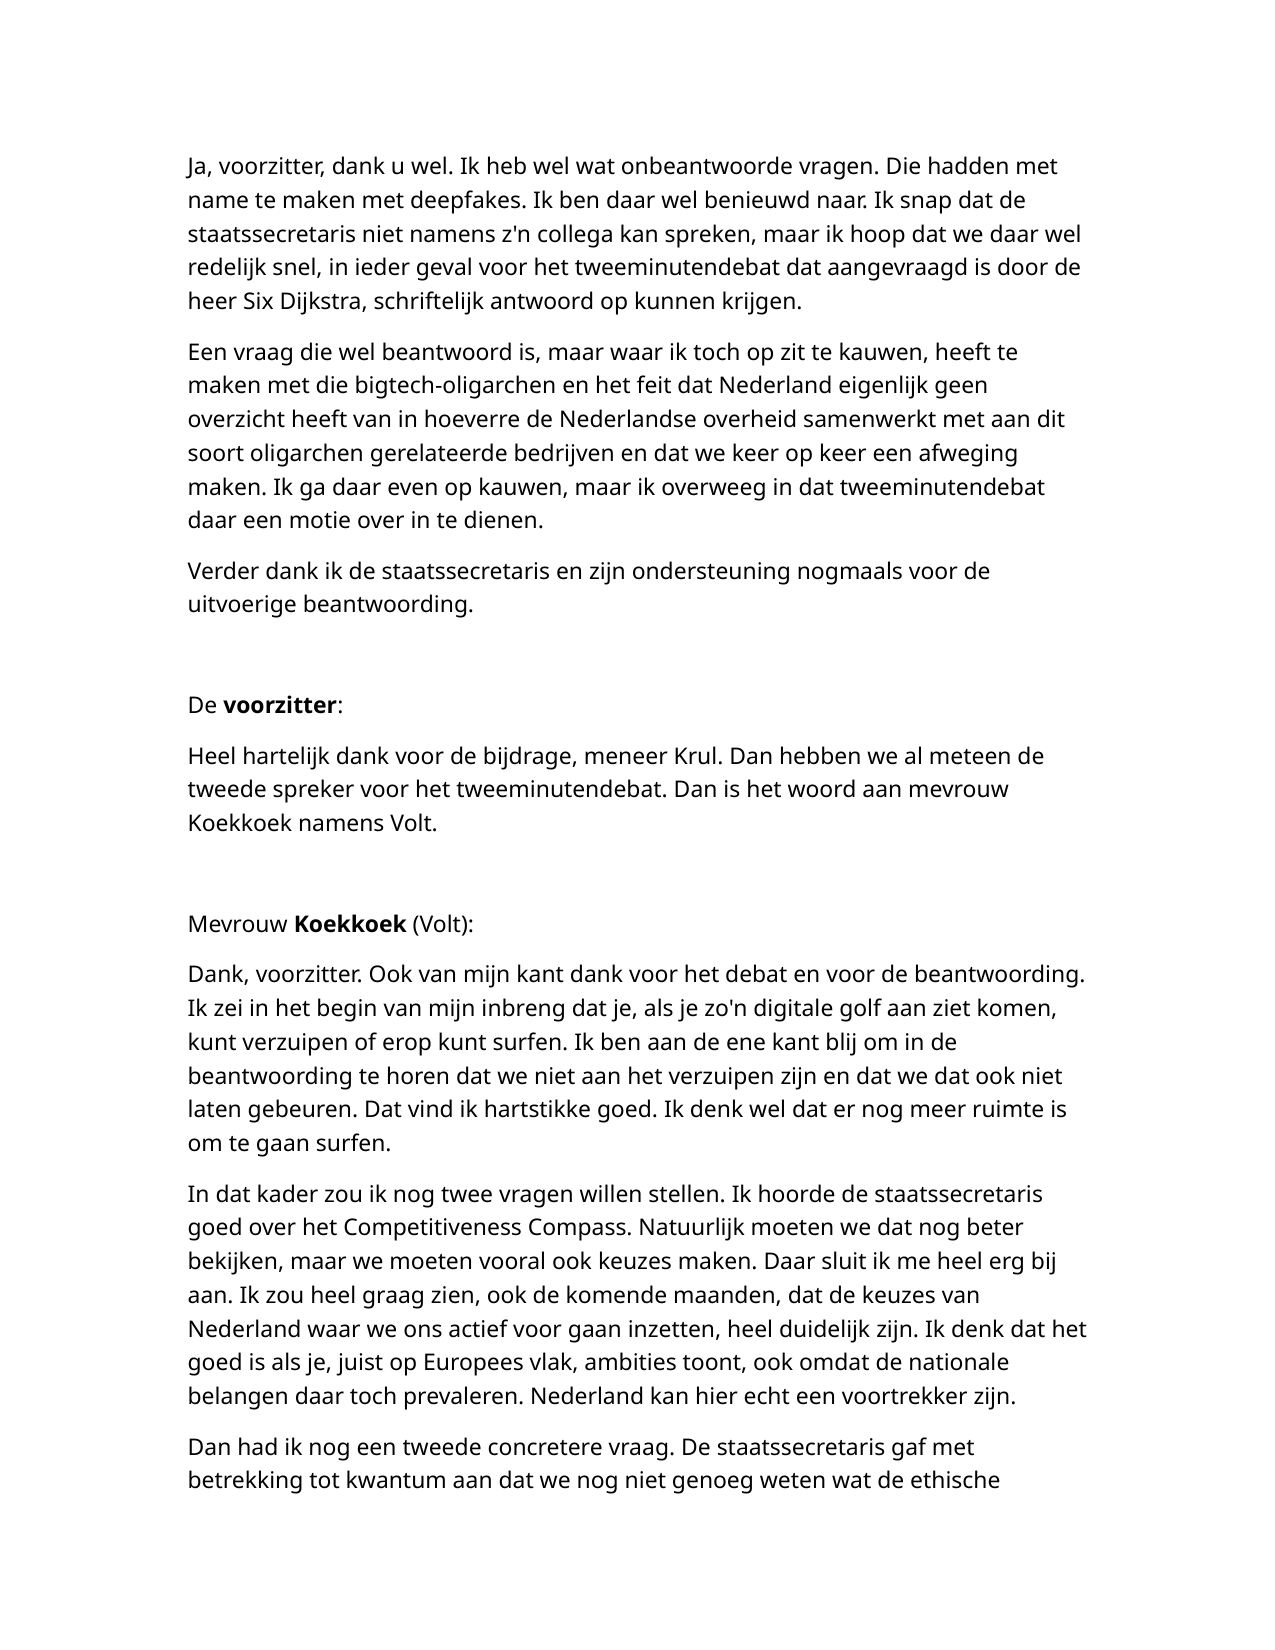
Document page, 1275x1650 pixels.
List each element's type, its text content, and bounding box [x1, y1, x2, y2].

text Heel hartelijk dank voor de bijdrage, meneer Krul. Dan hebben we al meteen de tweede spreker voor het tweeminutendebat. Dan is het woord aan mevrouw Koekkoek namens Volt. [187, 739, 1087, 838]
text Mevrouw Koekkoek (Volt): [187, 908, 1087, 939]
text Ja, voorzitter, dank u wel. Ik heb wel wat onbeantwoorde vragen. Die hadden met name te maken met deepfakes. Ik ben daar wel benieuwd naar. Ik snap dat de staatssecretaris niet namens z'n collega kan spreken, maar ik hoop dat we daar wel redelijk snel, in ieder geval voor het tweeminutendebat dat aangevraagd is door de heer Six Dijkstra, schriftelijk antwoord op kunnen krijgen. [187, 150, 1087, 316]
text Verder dank ik de staatssecretaris en zijn ondersteuning nogmaals voor de uitvoerige beantwoording. [187, 554, 1087, 619]
text De voorzitter: [187, 689, 1087, 720]
text In dat kader zou ik nog twee vragen willen stellen. Ik hoorde de staatssecretaris goed over het Competitiveness Compass. Natuurlijk moeten we dat nog beter bekijken, maar we moeten vooral ook keuzes maken. Daar sluit ik me heel erg bij aan. Ik zou heel graag zien, ook de komende maanden, dat de keuzes van Nederland waar we ons actief voor gaan inzetten, heel duidelijk zijn. Ik denk dat het goed is als je, juist op Europees vlak, ambities toont, ook omdat de nationale belangen daar toch prevaleren. Nederland kan hier echt een voortrekker zijn. [187, 1177, 1087, 1411]
text Dank, voorzitter. Ook van mijn kant dank voor het debat en voor de beantwoording. Ik zei in het begin van mijn inbreng dat je, als je zo'n digitale golf aan ziet komen, kunt verzuipen of erop kunt surfen. Ik ben aan de ene kant blij om in de beantwoording te horen dat we niet aan het verzuipen zijn en dat we dat ook niet laten gebeuren. Dat vind ik hartstikke goed. Ik denk wel dat er nog meer ruimte is om te gaan surfen. [187, 958, 1087, 1158]
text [187, 1430, 1087, 1495]
text Een vraag die wel beantwoord is, maar waar ik toch op zit te kauwen, heeft te maken met die bigtech-oligarchen en het feit dat Nederland eigenlijk geen overzicht heeft van in hoeverre de Nederlandse overheid samenwerkt met aan dit soort oligarchen gerelateerde bedrijven en dat we keer op keer een afweging maken. Ik ga daar even op kauwen, maar ik overweeg in dat tweeminutendebat daar een motie over in te dienen. [187, 335, 1087, 535]
